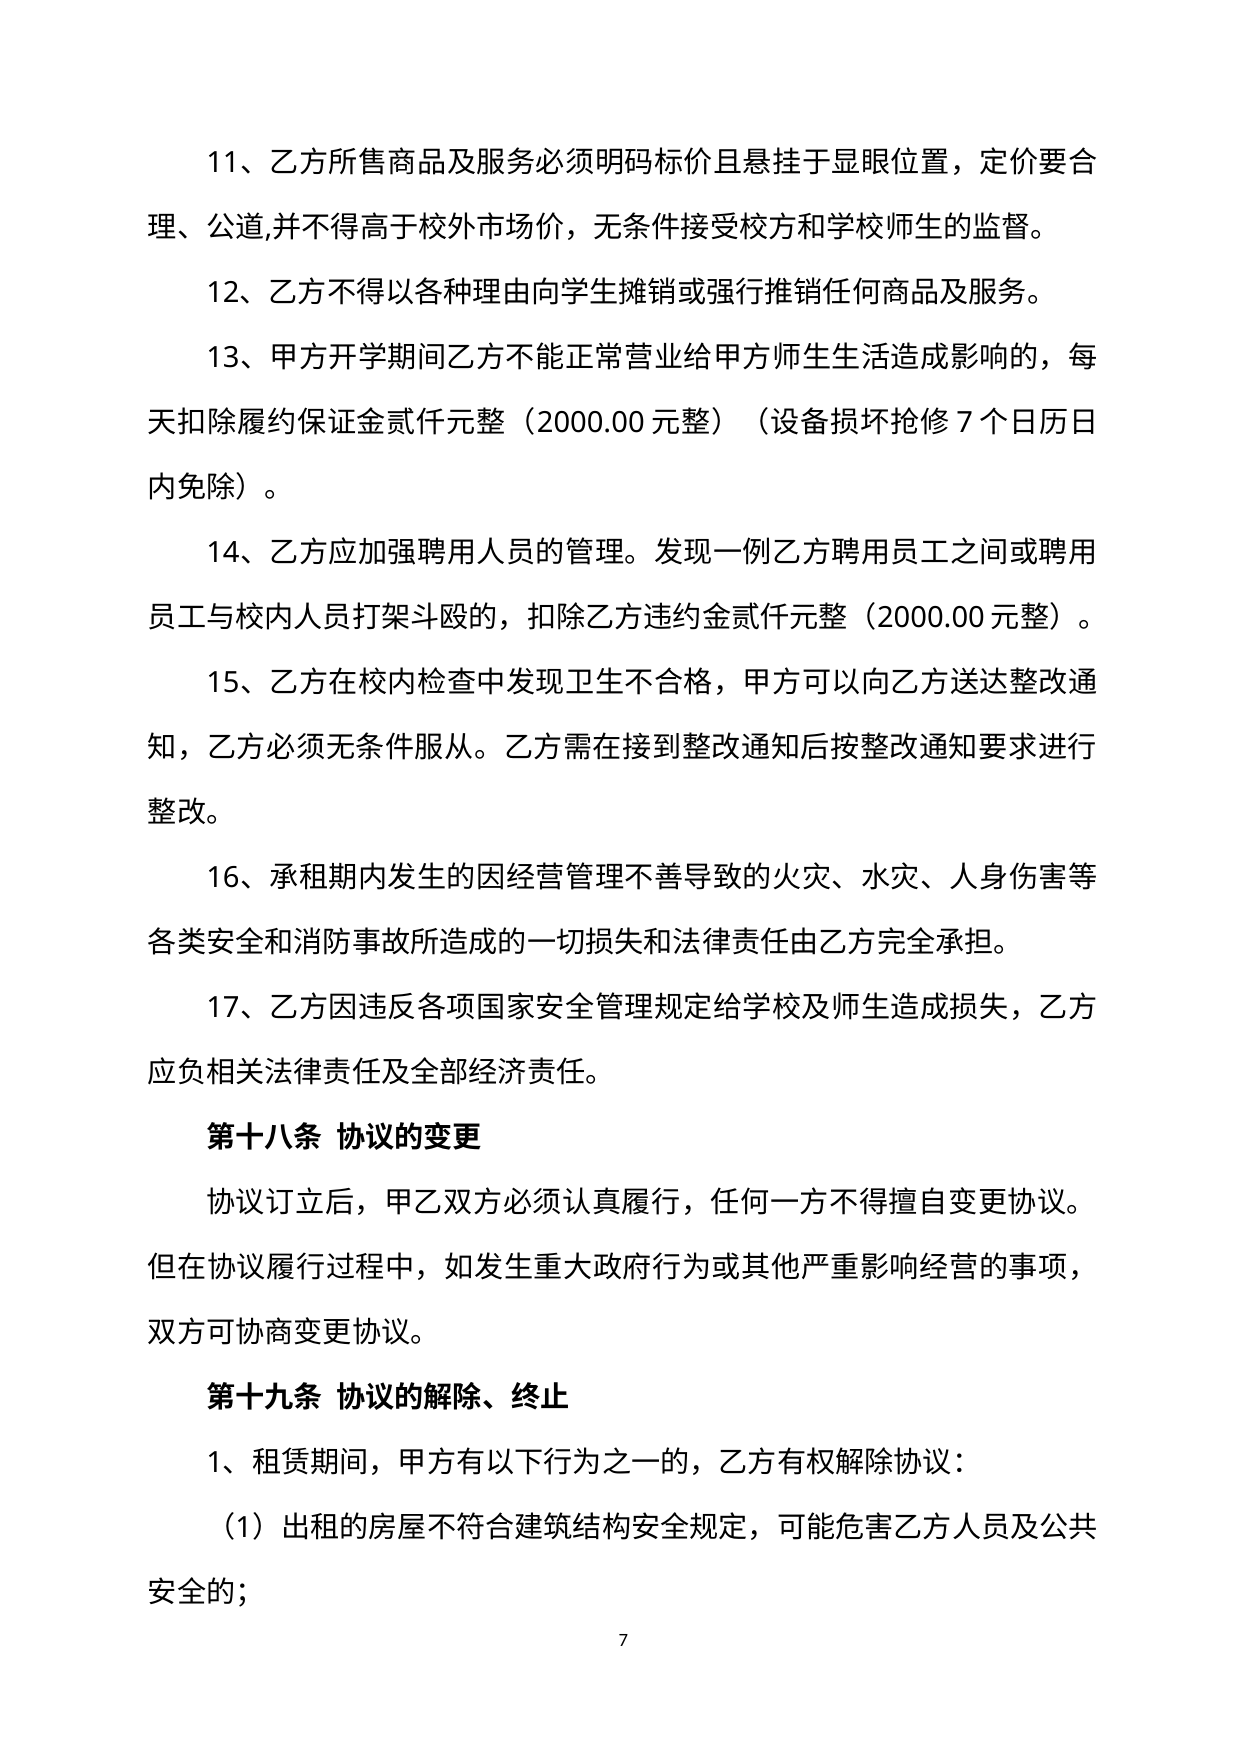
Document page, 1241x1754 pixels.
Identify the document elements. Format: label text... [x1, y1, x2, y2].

text 12、乙方不得以各种理由向学生摊销或强行推销任何商品及服务。 [148, 257, 1098, 322]
text 13、甲方开学期间乙方不能正常营业给甲方师生生活造成影响的，每天扣除履约保证金贰仟元整（2000.00元整）（设备损坏抢修7个日历日内免除）。 [148, 322, 1098, 517]
text 16、承租期内发生的因经营管理不善导致的火灾、水灾、人身伤害等各类安全和消防事故所造成的一切损失和法律责任由乙方完全承担。 [148, 842, 1098, 972]
text 1、租赁期间，甲方有以下行为之一的，乙方有权解除协议： [148, 1427, 1098, 1492]
text 11、乙方所售商品及服务必须明码标价且悬挂于显眼位置，定价要合理、公道,并不得高于校外市场价，无条件接受校方和学校师生的监督。 [148, 127, 1098, 257]
text 协议订立后，甲乙双方必须认真履行，任何一方不得擅自变更协议。但在协议履行过程中，如发生重大政府行为或其他严重影响经营的事项，双方可协商变更协议。 [148, 1167, 1098, 1362]
text 15、乙方在校内检查中发现卫生不合格，甲方可以向乙方送达整改通知，乙方必须无条件服从。乙方需在接到整改通知后按整改通知要求进行整改。 [148, 647, 1098, 842]
text 第十九条 协议的解除、终止 [148, 1362, 1098, 1427]
text 14、乙方应加强聘用人员的管理。发现一例乙方聘用员工之间或聘用员工与校内人员打架斗殴的，扣除乙方违约金贰仟元整（2000.00元整）。 [148, 517, 1098, 647]
text （1）出租的房屋不符合建筑结构安全规定，可能危害乙方人员及公共安全的； [148, 1492, 1098, 1622]
text 17、乙方因违反各项国家安全管理规定给学校及师生造成损失，乙方应负相关法律责任及全部经济责任。 [148, 972, 1098, 1102]
text 第十八条 协议的变更 [148, 1102, 1098, 1167]
